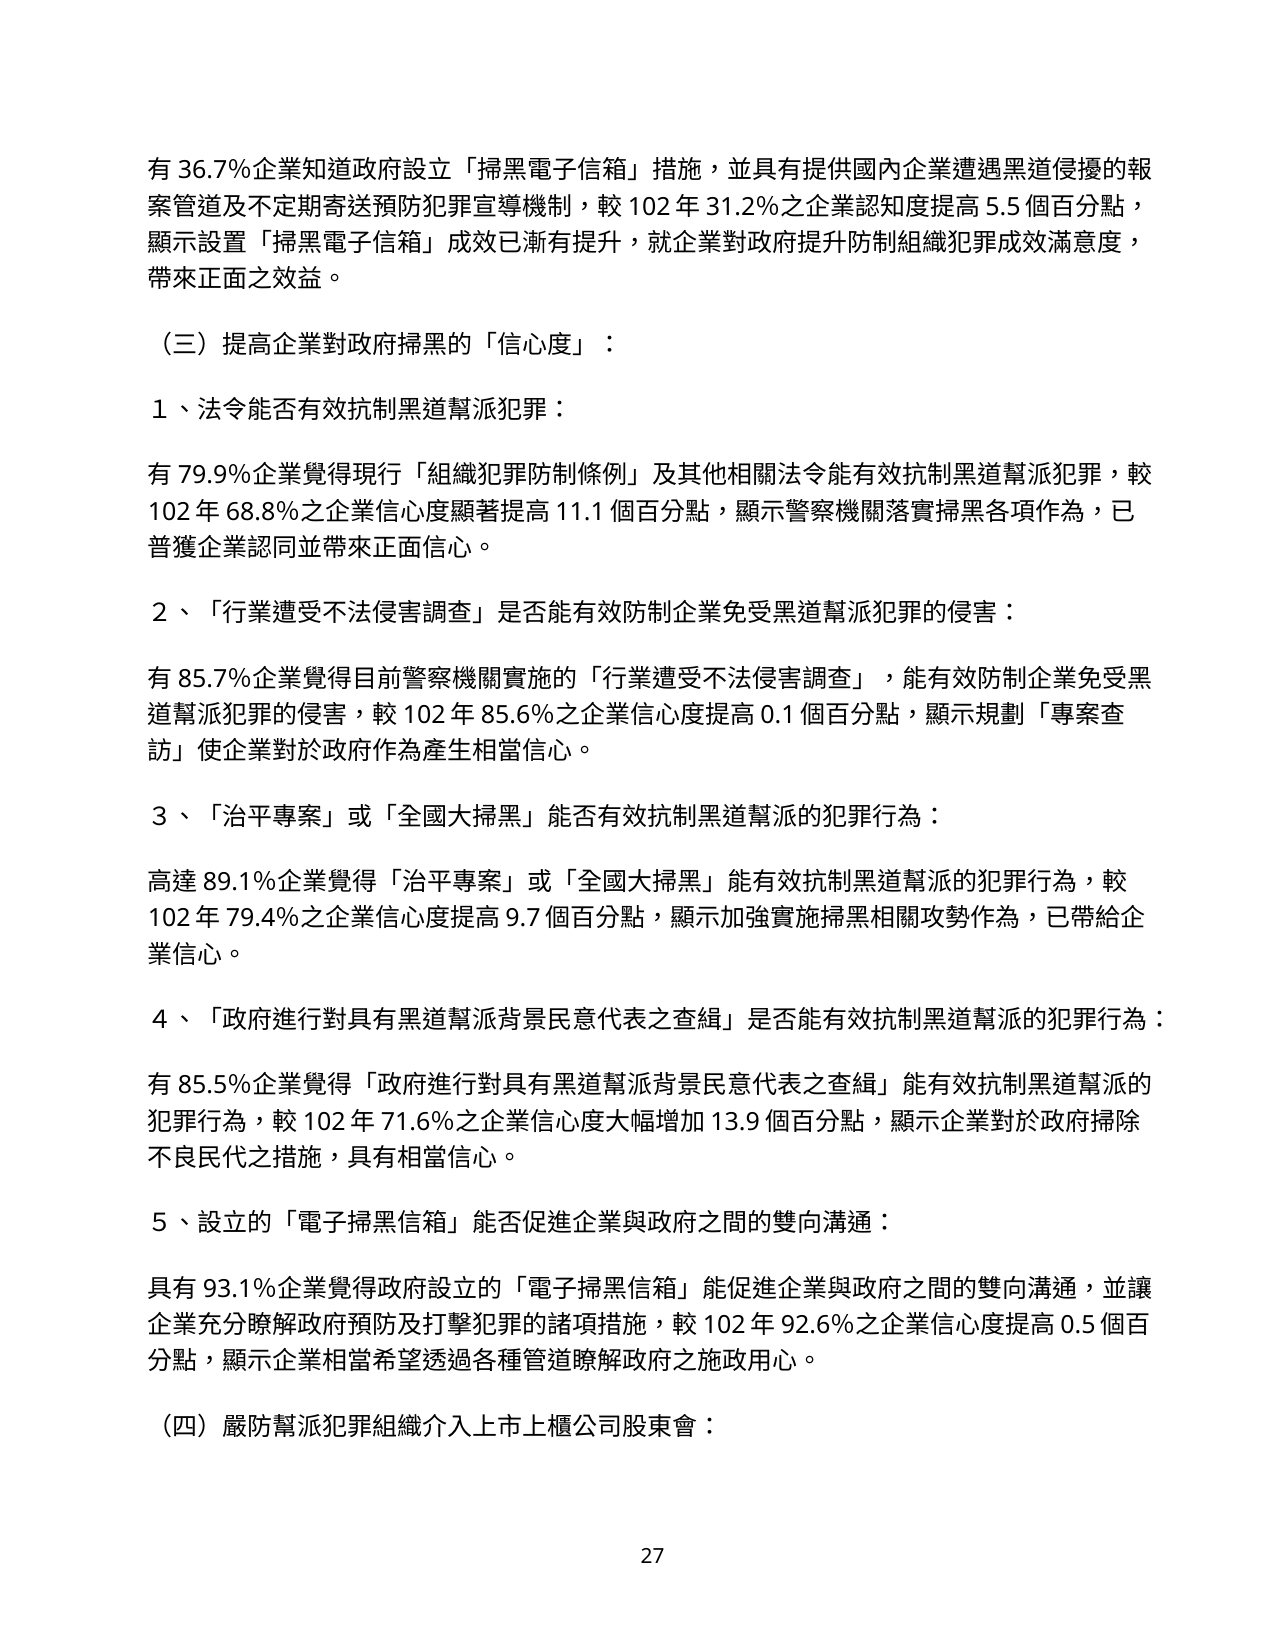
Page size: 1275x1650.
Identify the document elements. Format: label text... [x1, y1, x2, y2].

text ５、設立的「電子掃黑信箱」能否促進企業與政府之間的雙向溝通： [148, 1203, 1157, 1239]
text 具有93.1％企業覺得政府設立的「電子掃黑信箱」能促進企業與政府之間的雙向溝通，並讓企業充分瞭解政府預防及打擊犯罪的諸項措施，較102年92.6％之企業信心度提高0.5個百分點，顯示企業相當希望透過各種管道瞭解政府之施政用心。 [148, 1268, 1157, 1377]
text 有36.7％企業知道政府設立「掃黑電子信箱」措施，並具有提供國內企業遭遇黑道侵擾的報案管道及不定期寄送預防犯罪宣導機制，較102年31.2％之企業認知度提高5.5個百分點，顯示設置「掃黑電子信箱」成效已漸有提升，就企業對政府提升防制組織犯罪成效滿意度，帶來正面之效益。 [148, 150, 1157, 295]
text １、法令能否有效抗制黑道幫派犯罪： [148, 389, 1157, 426]
text 有85.7％企業覺得目前警察機關實施的「行業遭受不法侵害調查」，能有效防制企業免受黑道幫派犯罪的侵害，較102年85.6％之企業信心度提高0.1個百分點，顯示規劃「專案查訪」使企業對於政府作為產生相當信心。 [148, 658, 1157, 767]
text （四）嚴防幫派犯罪組織介入上市上櫃公司股東會： [148, 1406, 1157, 1442]
text ４、「政府進行對具有黑道幫派背景民意代表之查緝」是否能有效抗制黑道幫派的犯罪行為： [148, 999, 1157, 1036]
text （三）提高企業對政府掃黑的「信心度」： [148, 324, 1157, 360]
text ２、「行業遭受不法侵害調查」是否能有效防制企業免受黑道幫派犯罪的侵害： [148, 593, 1157, 629]
text 高達89.1％企業覺得「治平專案」或「全國大掃黑」能有效抗制黑道幫派的犯罪行為，較102年79.4％之企業信心度提高9.7個百分點，顯示加強實施掃黑相關攻勢作為，已帶給企業信心。 [148, 862, 1157, 970]
text 有85.5％企業覺得「政府進行對具有黑道幫派背景民意代表之查緝」能有效抗制黑道幫派的犯罪行為，較102年71.6％之企業信心度大幅增加13.9個百分點，顯示企業對於政府掃除不良民代之措施，具有相當信心。 [148, 1065, 1157, 1174]
text 有79.9％企業覺得現行「組織犯罪防制條例」及其他相關法令能有效抗制黑道幫派犯罪，較102年68.8％之企業信心度顯著提高11.1個百分點，顯示警察機關落實掃黑各項作為，已普獲企業認同並帶來正面信心。 [148, 455, 1157, 564]
text ３、「治平專案」或「全國大掃黑」能否有效抗制黑道幫派的犯罪行為： [148, 796, 1157, 832]
